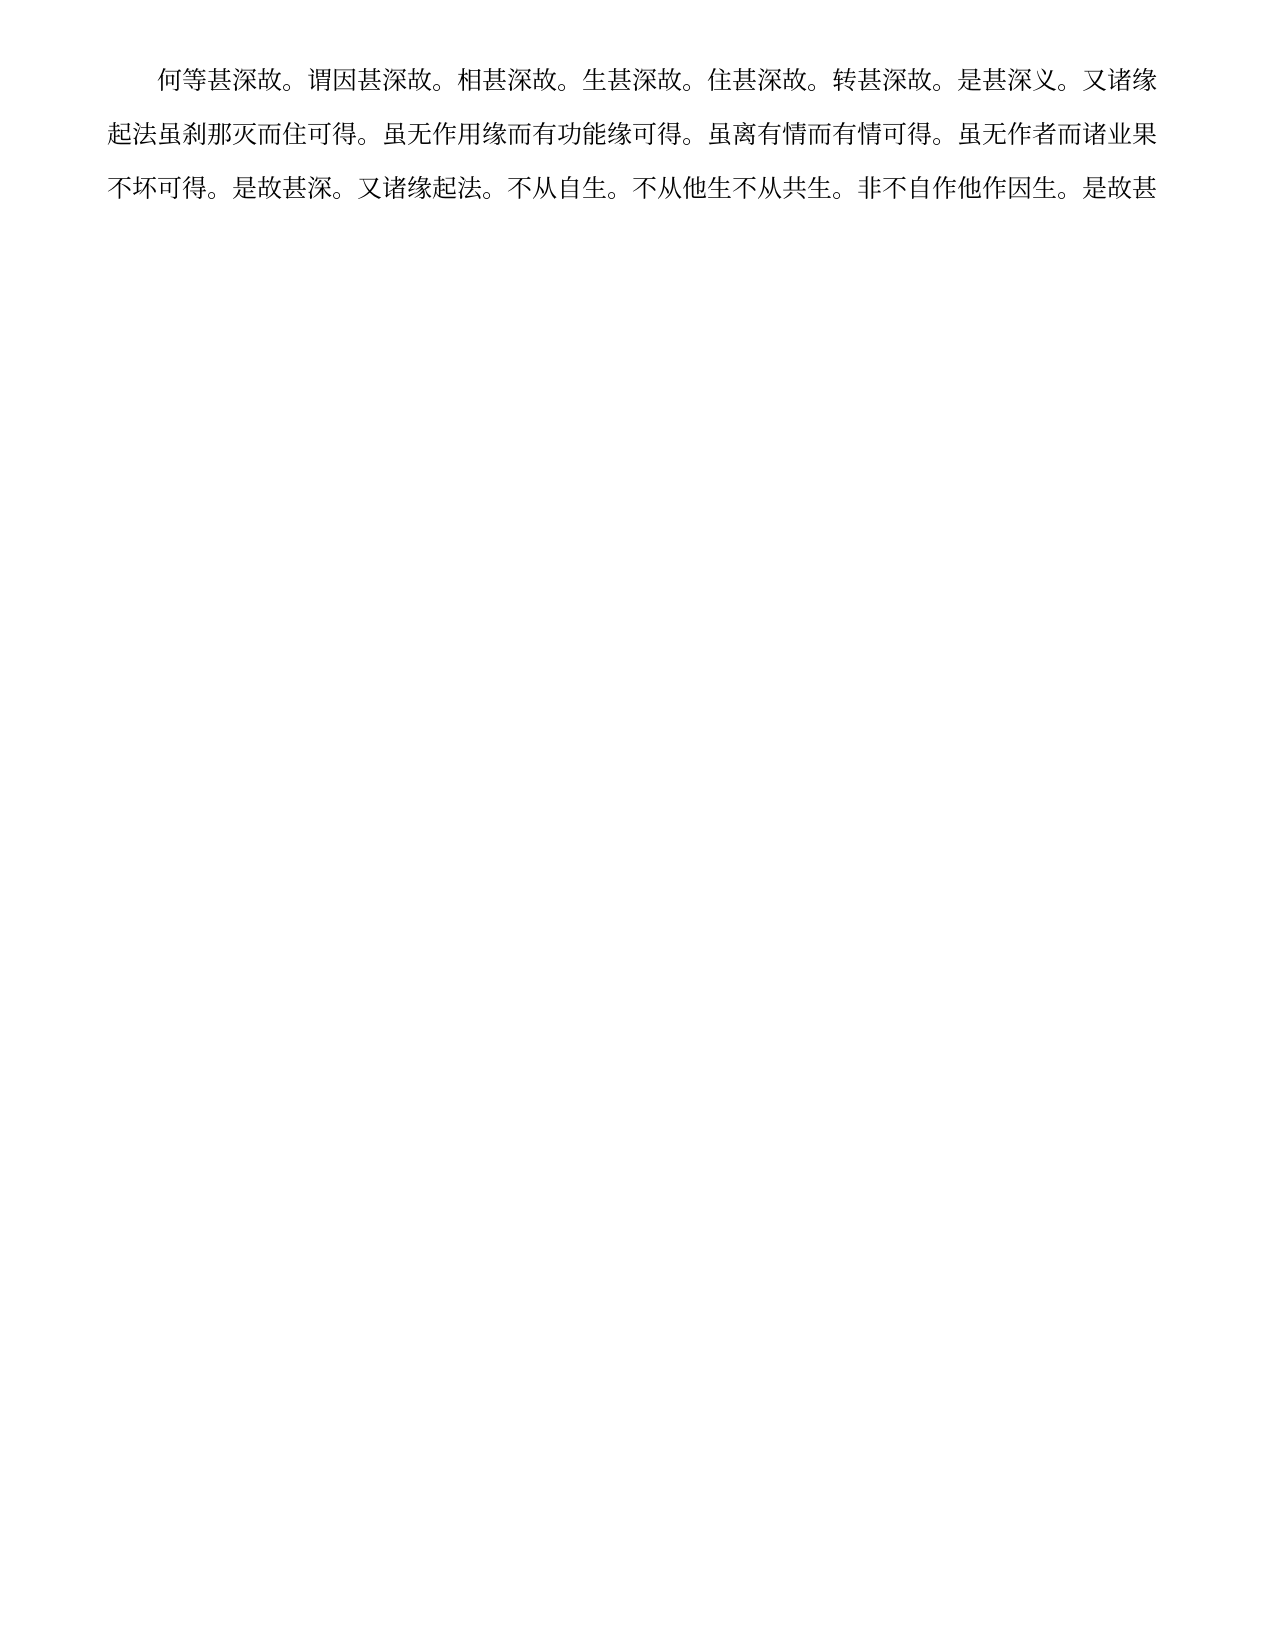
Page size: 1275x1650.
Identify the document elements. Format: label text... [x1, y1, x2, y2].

text 何等甚深故。谓因甚深故。相甚深故。生甚深故。住甚深故。转甚深故。是甚深义。又诸缘起法虽刹那灭而住可得。虽无作用缘而有功能缘可得。虽离有情而有情可得。虽无作者而诸业果不坏可得。是故甚深。又诸缘起法。不从自生。不从他生不从共生。非不自作他作因生。是故甚 [107, 60, 1159, 205]
